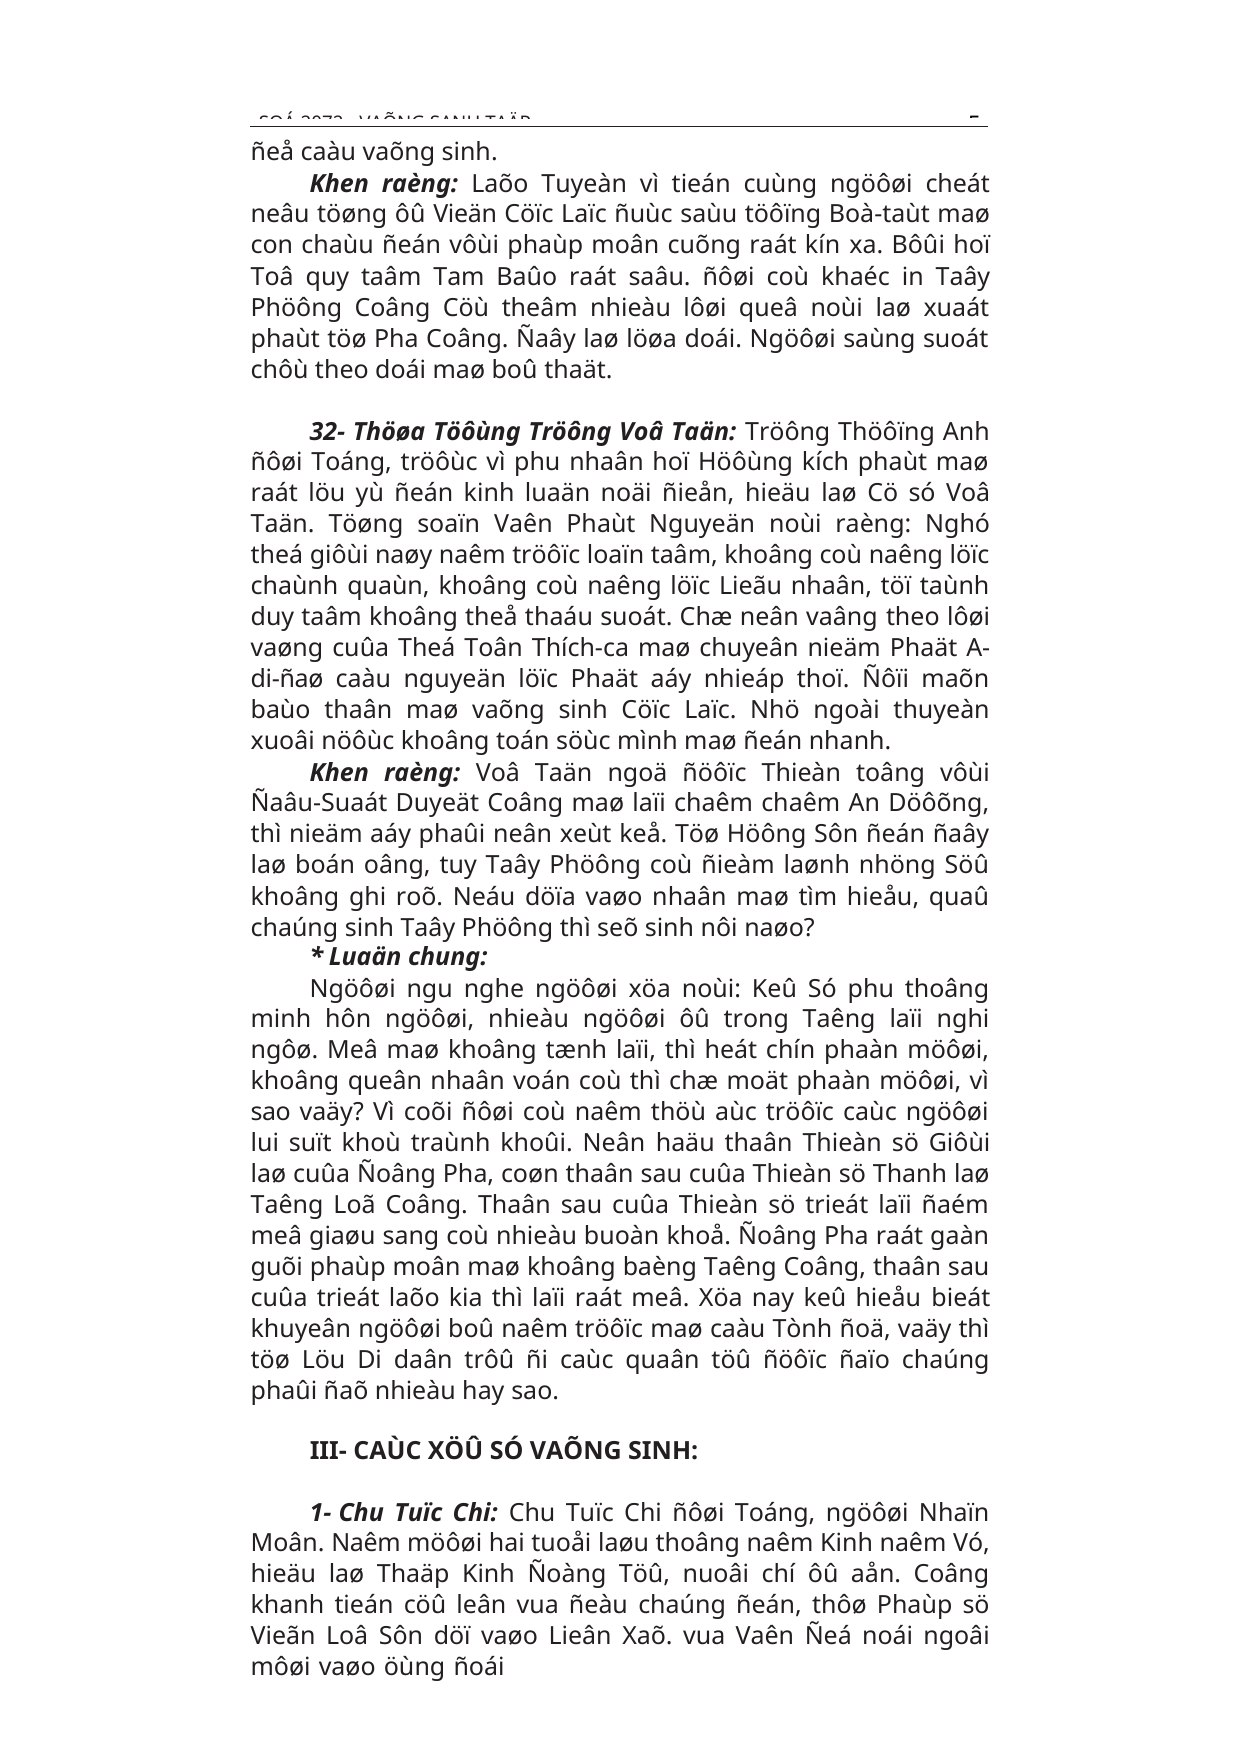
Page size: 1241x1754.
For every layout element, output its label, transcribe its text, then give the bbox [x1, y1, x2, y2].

text ñeå caàu vaõng sinh. [250, 134, 1092, 167]
list Chu Tuïc Chi: Chu Tuïc Chi ñôøi Toáng, ngöôøi Nhaïn Moân. Naêm möôøi hai tuoåi laøu thoâng naêm Kinh naêm Vó, hieäu laø Thaäp Kinh Ñoàng Töû, nuoâi chí ôû aån. Coâng khanh tieán cöû leân vua ñeàu chaúng ñeán, thôø Phaùp sö Vieãn Loâ Sôn döï vaøo Lieân Xaõ. vua Vaên Ñeá noái ngoâi môøi vaøo öùng ñoái [250, 1497, 990, 1683]
text Khen raèng: Voâ Taän ngoä ñöôïc Thieàn toâng vôùi Ñaâu-Suaát Duyeät Coâng maø laïi chaêm chaêm An Döôõng, thì nieäm aáy phaûi neân xeùt keå. Töø Höông Sôn ñeán ñaây laø boán oâng, tuy Taây Phöông coù ñieàm laønh nhöng Söû khoâng ghi roõ. Neáu döïa vaøo nhaân maø tìm hieåu, quaû chaúng sinh Taây Phöông thì seõ sinh nôi naøo? [250, 757, 990, 943]
list Luaän chung: [309, 943, 1092, 972]
text Khen raèng: Laõo Tuyeàn vì tieán cuùng ngöôøi cheát neâu töøng ôû Vieän Cöïc Laïc ñuùc saùu töôïng Boà-taùt maø con chaùu ñeán vôùi phaùp moân cuõng raát kín xa. Bôûi hoï Toâ quy taâm Tam Baûo raát saâu. ñôøi coù khaéc in Taây Phöông Coâng Cöù theâm nhieàu lôøi queâ noùi laø xuaát phaùt töø Pha Coâng. Ñaây laø löøa doái. Ngöôøi saùng suoát chôù theo doái maø boû thaät. [250, 168, 990, 385]
text 32- Thöøa Töôùng Tröông Voâ Taän: Tröông Thöôïng Anh ñôøi Toáng, tröôùc vì phu nhaân hoï Höôùng kích phaùt maø raát löu yù ñeán kinh luaän noäi ñieån, hieäu laø Cö só Voâ Taän. Töøng soaïn Vaên Phaùt Nguyeän noùi raèng: Nghó theá giôùi naøy naêm tröôïc loaïn taâm, khoâng coù naêng löïc chaùnh quaùn, khoâng coù naêng löïc Lieãu nhaân, töï taùnh duy taâm khoâng theå thaáu suoát. Chæ neân vaâng theo lôøi vaøng cuûa Theá Toân Thích-ca maø chuyeân nieäm Phaät A-di-ñaø caàu nguyeän löïc Phaät aáy nhieáp thoï. Ñôïi maõn baùo thaân maø vaõng sinh Cöïc Laïc. Nhö ngoài thuyeàn xuoâi nöôùc khoâng toán söùc mình maø ñeán nhanh. [250, 416, 990, 757]
subtitle III- CAÙC XÖÛ SÓ VAÕNG SINH: [309, 1433, 1092, 1467]
text Ngöôøi ngu nghe ngöôøi xöa noùi: Keû Só phu thoâng minh hôn ngöôøi, nhieàu ngöôøi ôû trong Taêng laïi nghi ngôø. Meâ maø khoâng tænh laïi, thì heát chín phaàn möôøi, khoâng queân nhaân voán coù thì chæ moät phaàn möôøi, vì sao vaäy? Vì coõi ñôøi coù naêm thöù aùc tröôïc caùc ngöôøi lui suït khoù traùnh khoûi. Neân haäu thaân Thieàn sö Giôùi laø cuûa Ñoâng Pha, coøn thaân sau cuûa Thieàn sö Thanh laø Taêng Loã Coâng. Thaân sau cuûa Thieàn sö trieát laïi ñaém meâ giaøu sang coù nhieàu buoàn khoå. Ñoâng Pha raát gaàn guõi phaùp moân maø khoâng baèng Taêng Coâng, thaân sau cuûa trieát laõo kia thì laïi raát meâ. Xöa nay keû hieåu bieát khuyeân ngöôøi boû naêm tröôïc maø caàu Tònh ñoä, vaäy thì töø Löu Di daân trôû ñi caùc quaân töû ñöôïc ñaïo chaúng phaûi ñaõ nhieàu hay sao. [250, 972, 990, 1407]
